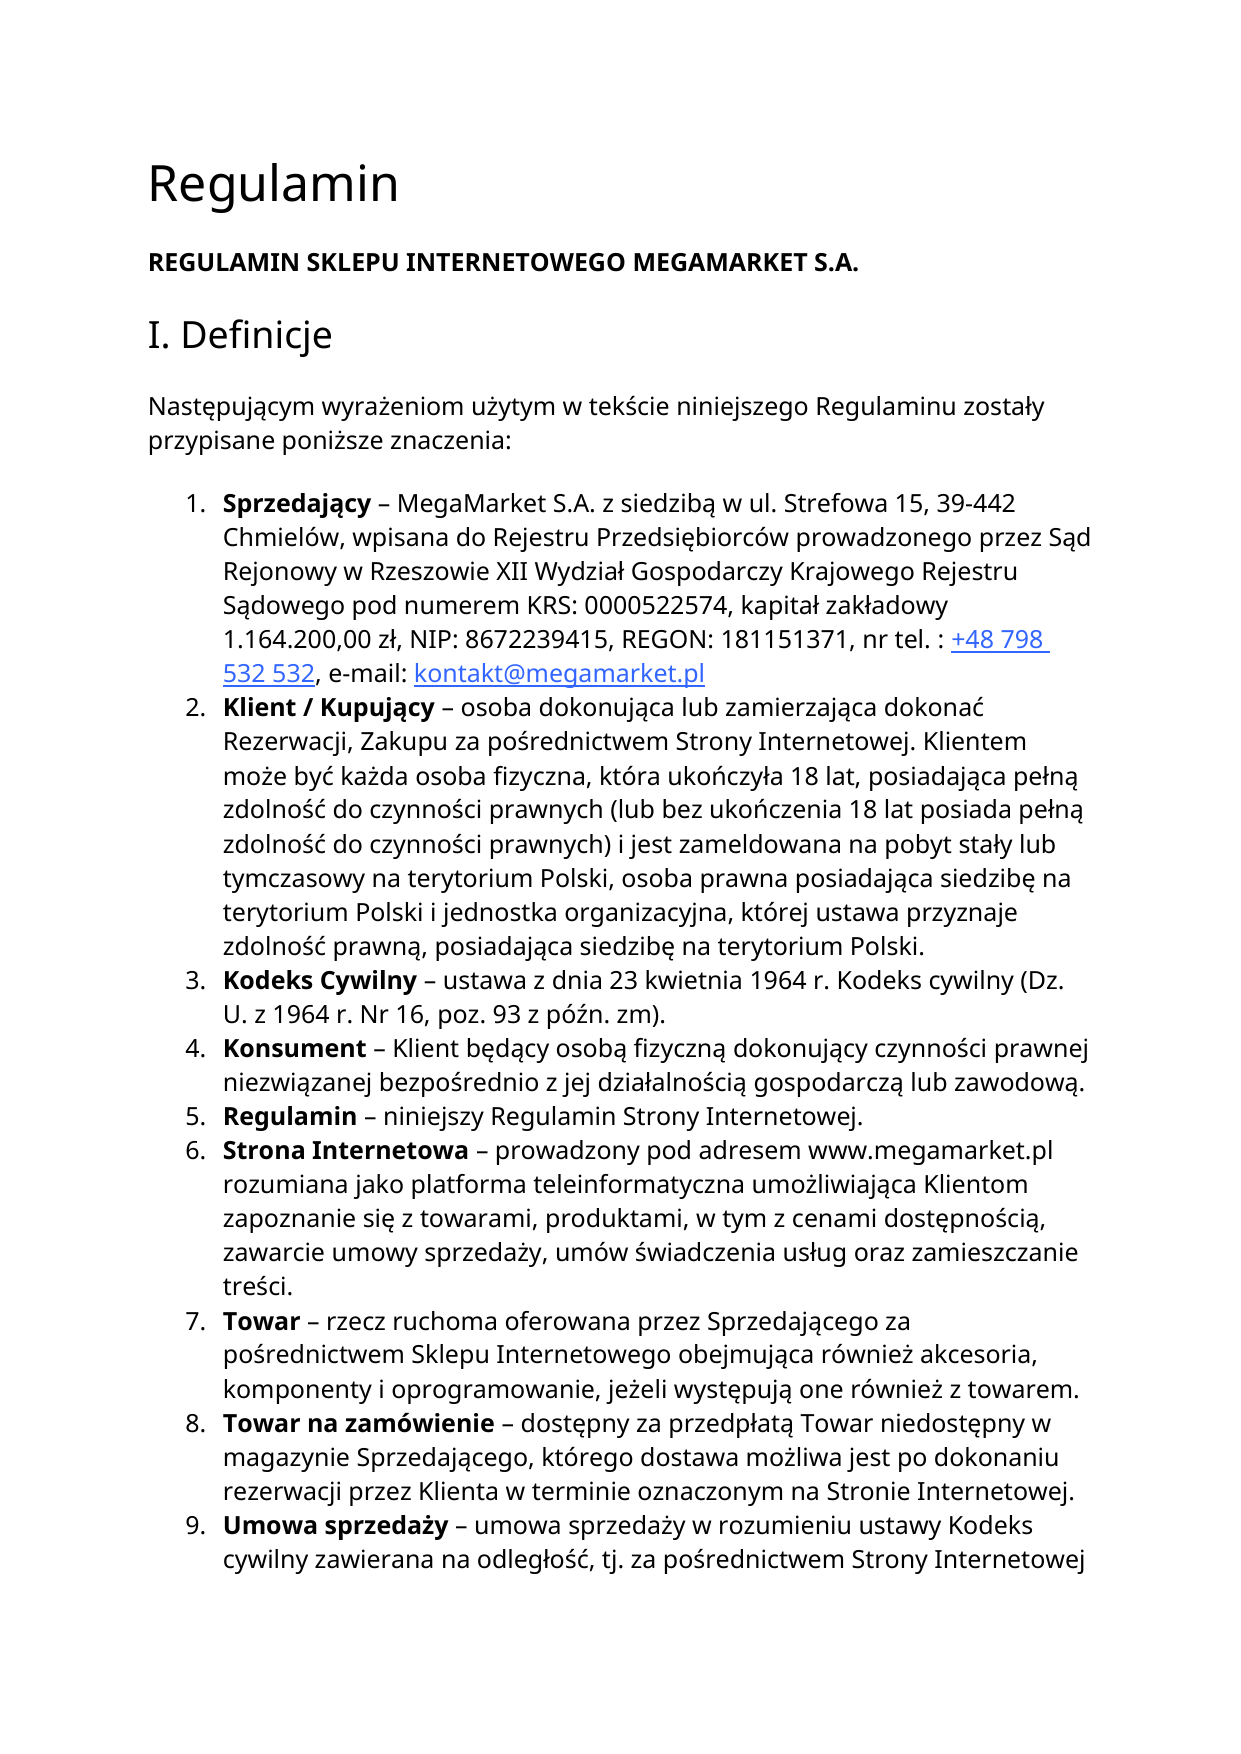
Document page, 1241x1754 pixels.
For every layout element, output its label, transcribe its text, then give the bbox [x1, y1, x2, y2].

list Konsument – Klient będący osobą fizyczną dokonujący czynności prawnej niezwiązanej bezpośrednio z jej działalnością gospodarczą lub zawodową. [185, 1031, 1093, 1099]
list Regulamin – niniejszy Regulamin Strony Internetowej. [185, 1099, 1093, 1133]
text Następującym wyrażeniom użytym w tekście niniejszego Regulaminu zostały przypisane poniższe znaczenia: [148, 388, 1093, 456]
list Strona Internetowa – prowadzony pod adresem www.megamarket.pl rozumiana jako platforma teleinformatyczna umożliwiająca Klientom zapoznanie się z towarami, produktami, w tym z cenami dostępnością, zawarcie umowy sprzedaży, umów świadczenia usług oraz zamieszczanie treści. [185, 1133, 1093, 1303]
list Towar – rzecz ruchoma oferowana przez Sprzedającego za pośrednictwem Sklepu Internetowego obejmująca również akcesoria, komponenty i oprogramowanie, jeżeli występują one również z towarem. [185, 1303, 1093, 1405]
text REGULAMIN SKLEPU INTERNETOWEGO MEGAMARKET S.A. [148, 245, 1093, 279]
list Klient / Kupujący – osoba dokonująca lub zamierzająca dokonać Rezerwacji, Zakupu za pośrednictwem Strony Internetowej. Klientem może być każda osoba fizyczna, która ukończyła 18 lat, posiadająca pełną zdolność do czynności prawnych (lub bez ukończenia 18 lat posiada pełną zdolność do czynności prawnych) i jest zameldowana na pobyt stały lub tymczasowy na terytorium Polski, osoba prawna posiadająca siedzibę na terytorium Polski i jednostka organizacyjna, której ustawa przyznaje zdolność prawną, posiadająca siedzibę na terytorium Polski. [185, 690, 1093, 962]
list Towar na zamówienie – dostępny za przedpłatą Towar niedostępny w magazynie Sprzedającego, którego dostawa możliwa jest po dokonaniu rezerwacji przez Klienta w terminie oznaczonym na Stronie Internetowej. [185, 1405, 1093, 1507]
list Sprzedający – MegaMarket S.A. z siedzibą w ul. Strefowa 15, 39-442 Chmielów, wpisana do Rejestru Przedsiębiorców prowadzonego przez Sąd Rejonowy w Rzeszowie XII Wydział Gospodarczy Krajowego Rejestru Sądowego pod numerem KRS: 0000522574, kapitał zakładowy 1.164.200,00 zł, NIP: 8672239415, REGON: 181151371, nr tel. : +48 798 532 532, e-mail: kontakt@megamarket.pl [185, 486, 1093, 690]
list Kodeks Cywilny – ustawa z dnia 23 kwietnia 1964 r. Kodeks cywilny (Dz. U. z 1964 r. Nr 16, poz. 93 z późn. zm). [185, 962, 1093, 1031]
text I. Definicje [148, 308, 1093, 359]
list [185, 1507, 1093, 1576]
text Regulamin [148, 148, 1093, 216]
